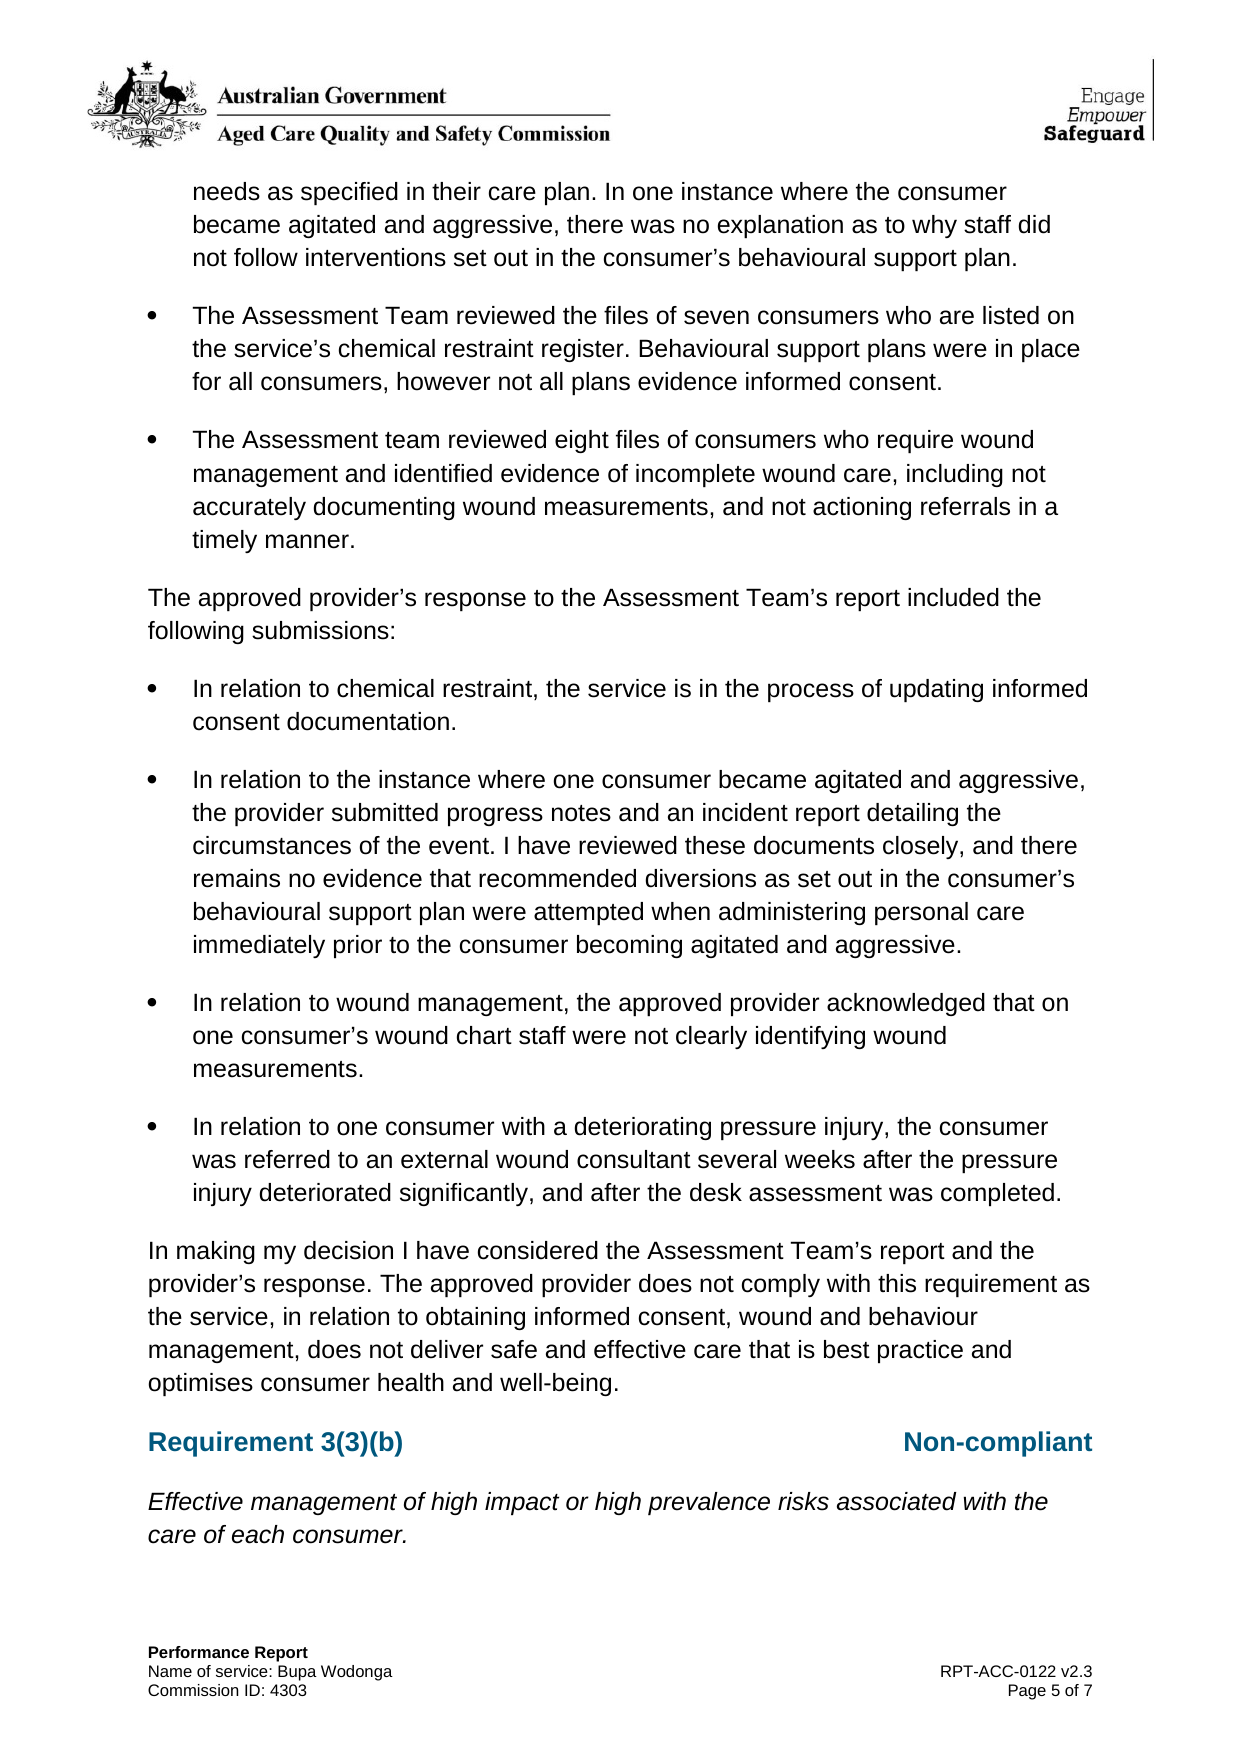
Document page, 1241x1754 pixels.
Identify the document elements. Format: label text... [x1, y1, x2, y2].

list In relation to wound management, the approved provider acknowledged that on one consumer’s wound chart staff were not clearly identifying wound measurements. [148, 988, 1092, 1083]
list In making my decision I have considered the Assessment Team’s report and the provider’s response. The approved provider does not comply with this requirement as the service, in relation to obtaining informed consent, wound and behaviour management, does not deliver safe and effective care that is best practice and optimises consumer health and well-being. [148, 1236, 1092, 1397]
list The Assessment team reviewed eight files of consumers who require wound management and identified evidence of incomplete wound care, including not accurately documenting wound measurements, and not actioning referrals in a timely manner. [148, 425, 1092, 553]
list In relation to chemical restraint, the service is in the process of updating informed consent documentation. [148, 674, 1092, 736]
list The Assessment Team reviewed the files of seven consumers who are listed on the service’s chemical restraint register. Behavioural support plans were in place for all consumers, however not all plans evidence informed consent. [148, 301, 1092, 396]
subtitle Requirement 3(3)(b) Non-compliant [148, 1426, 1092, 1458]
list In relation to one consumer with a deteriorating pressure injury, the consumer was referred to an external wound consultant several weeks after the pressure injury deteriorated significantly, and after the desk assessment was completed. [148, 1112, 1092, 1207]
picture [1, 0, 1241, 169]
text Effective management of high impact or high prevalence risks associated with the care of each consumer. [148, 1487, 1092, 1549]
list The approved provider’s response to the Assessment Team’s report included the following submissions: [148, 583, 1092, 644]
list In relation to the instance where one consumer became agitated and aggressive, the provider submitted progress notes and an incident report detailing the circumstances of the event. I have reviewed these documents closely, and there remains no evidence that recommended diversions as set out in the consumer’s behavioural support plan were attempted when administering personal care immediately prior to the consumer becoming agitated and aggressive. [148, 765, 1092, 959]
